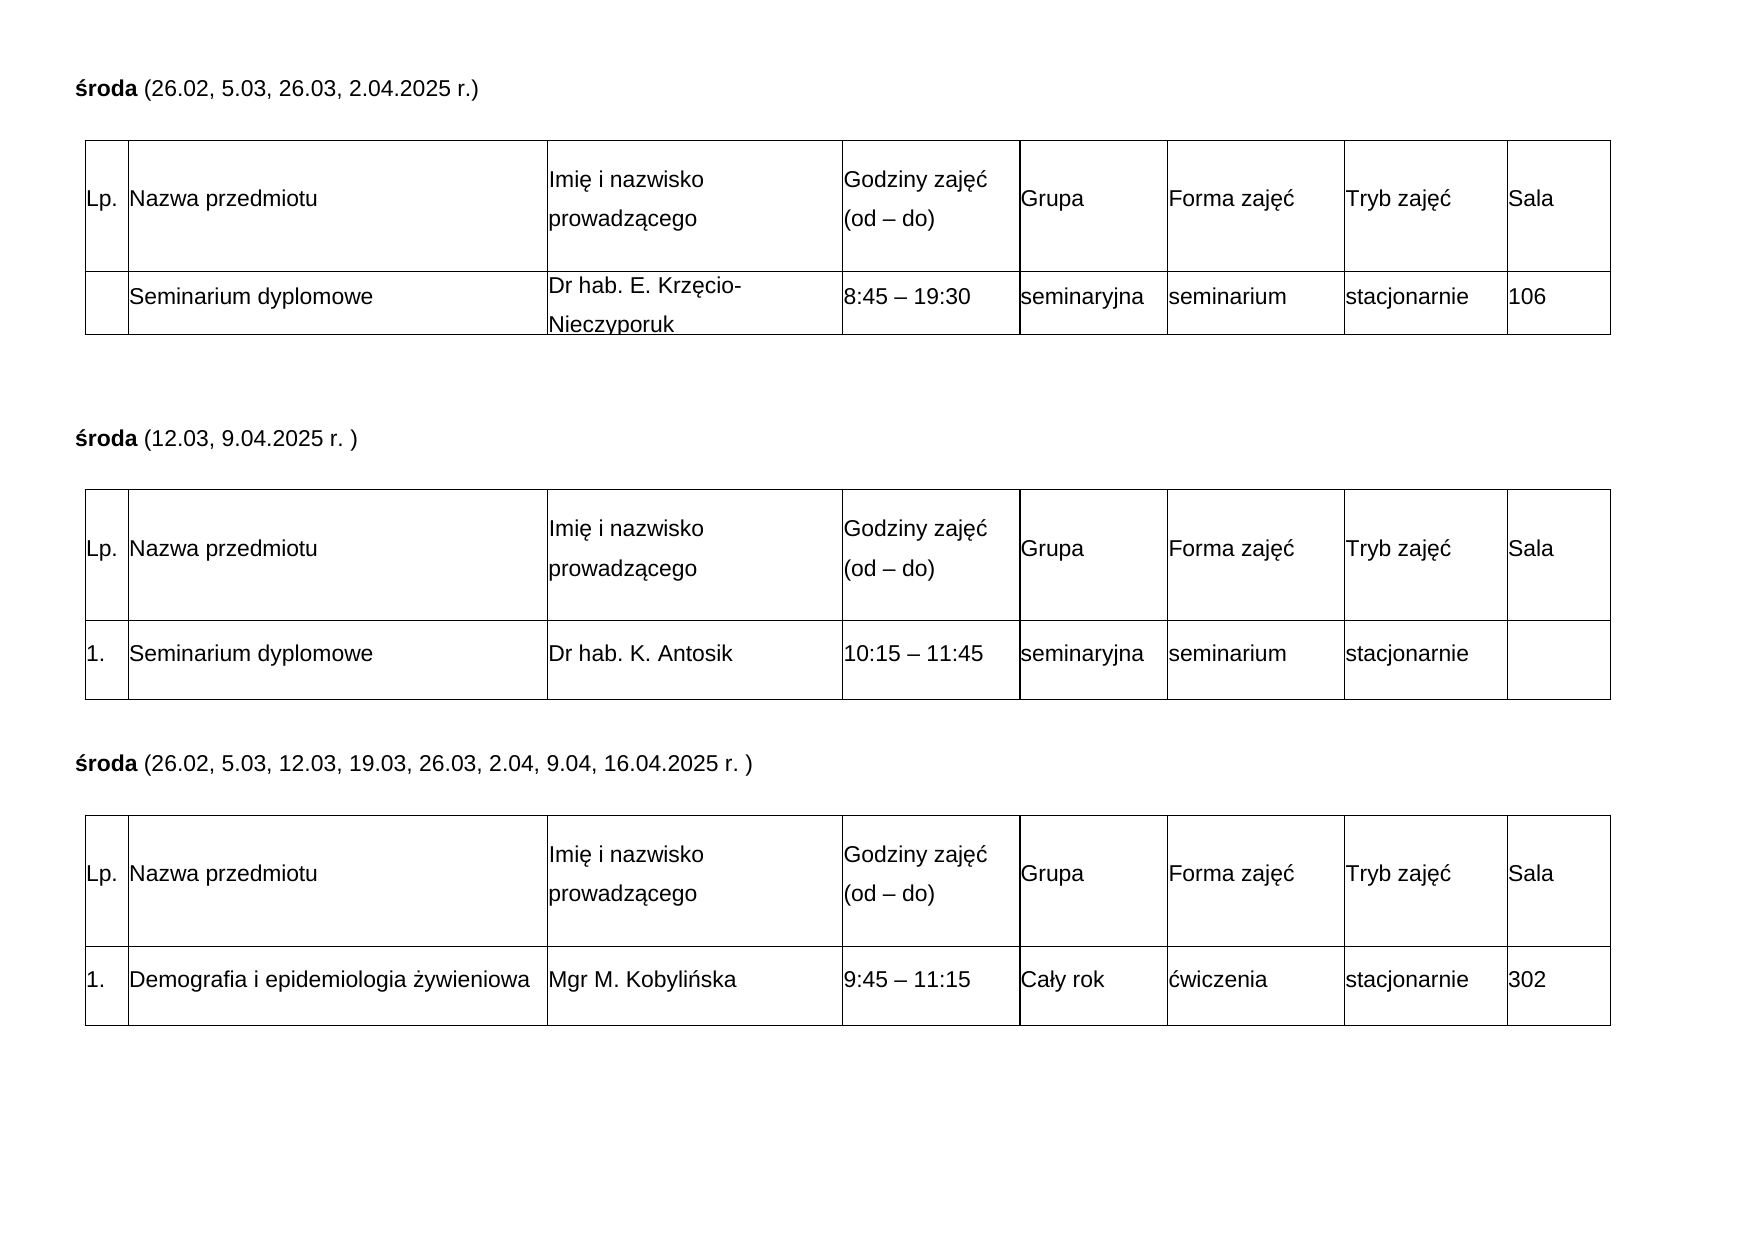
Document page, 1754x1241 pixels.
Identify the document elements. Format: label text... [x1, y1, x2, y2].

table_cell [86, 272, 128, 334]
table_header Tryb zajęć [1345, 816, 1507, 946]
table_header Grupa [1021, 816, 1167, 946]
table_header Godziny zajęć (od – do) [843, 141, 1019, 271]
table_cell Cały rok [1021, 947, 1167, 1025]
table_header Nazwa przedmiotu [129, 490, 547, 620]
subtitle środa (26.02, 5.03, 26.03, 2.04.2025 r.) [75, 75, 1679, 101]
table_cell Seminarium dyplomowe [129, 272, 547, 334]
table_cell ćwiczenia [1168, 947, 1344, 1025]
table_header Sala [1508, 490, 1610, 620]
table_cell 9:45 – 11:15 [843, 947, 1019, 1025]
table_header Sala [1508, 141, 1610, 271]
table_header Sala [1508, 816, 1610, 946]
table_cell 10:15 – 11:45 [843, 621, 1019, 699]
table_cell stacjonarnie [1345, 947, 1507, 1025]
subtitle środa (26.02, 5.03, 12.03, 19.03, 26.03, 2.04, 9.04, 16.04.2025 r. ) [75, 750, 1679, 776]
subtitle środa (12.03, 9.04.2025 r. ) [75, 424, 1679, 451]
table_header Godziny zajęć (od – do) [843, 816, 1019, 946]
table_header Forma zajęć [1168, 141, 1344, 271]
table_header Godziny zajęć (od – do) [843, 490, 1019, 620]
table_cell [1508, 621, 1610, 699]
table_header Imię i nazwisko prowadzącego [548, 141, 842, 271]
table_header Tryb zajęć [1345, 141, 1507, 271]
table_header Lp. [86, 141, 128, 271]
table_header Nazwa przedmiotu [129, 816, 547, 946]
table_cell Dr hab. K. Antosik [548, 621, 842, 699]
table_cell 106 [1508, 272, 1610, 334]
table_cell seminarium [1168, 272, 1344, 334]
table_cell 1. [86, 947, 128, 1025]
table_header Tryb zajęć [1345, 490, 1507, 620]
table_cell seminaryjna [1021, 272, 1167, 334]
table_header Grupa [1021, 141, 1167, 271]
table_cell seminarium [1168, 621, 1344, 699]
table_cell Demografia i epidemiologia żywieniowa [129, 947, 547, 1025]
table_header Lp. [86, 490, 128, 620]
table_header Forma zajęć [1168, 490, 1344, 620]
table_cell 302 [1508, 947, 1610, 1025]
table_header Lp. [86, 816, 128, 946]
table_cell stacjonarnie [1345, 272, 1507, 334]
table_header Grupa [1021, 490, 1167, 620]
table_cell Dr hab. E. Krzęcio-Nieczyporuk [548, 272, 842, 334]
table_cell Seminarium dyplomowe [129, 621, 547, 699]
table_cell seminaryjna [1021, 621, 1167, 699]
table_header Nazwa przedmiotu [129, 141, 547, 271]
table_header Imię i nazwisko prowadzącego [548, 490, 842, 620]
table_cell 1. [86, 621, 128, 699]
table_cell 8:45 – 19:30 [843, 272, 1019, 334]
table_header Forma zajęć [1168, 816, 1344, 946]
table_header Imię i nazwisko prowadzącego [548, 816, 842, 946]
table_cell Mgr M. Kobylińska [548, 947, 842, 1025]
table_cell stacjonarnie [1345, 621, 1507, 699]
